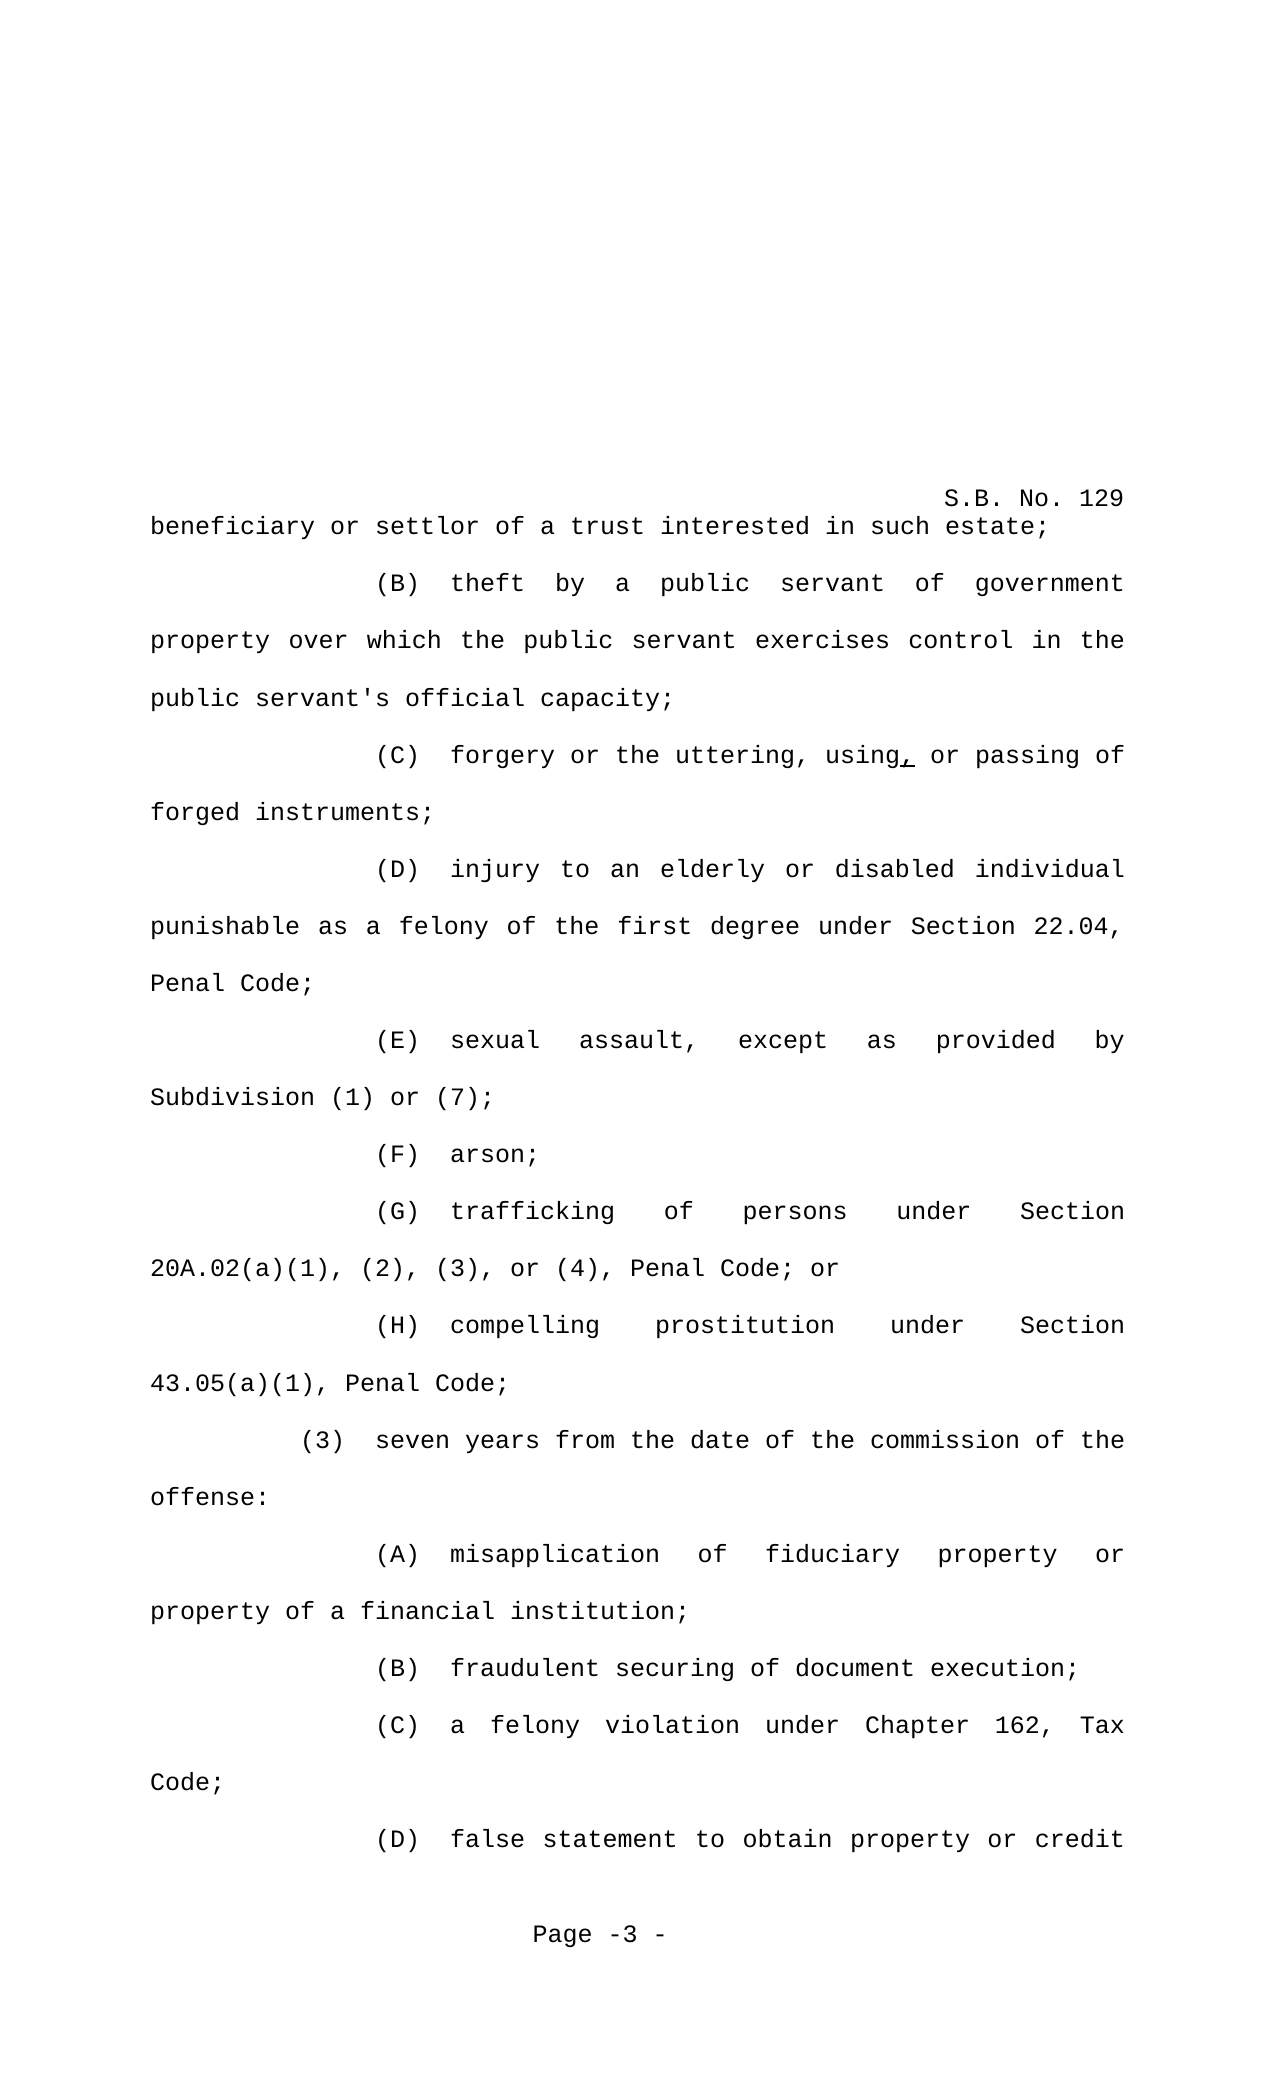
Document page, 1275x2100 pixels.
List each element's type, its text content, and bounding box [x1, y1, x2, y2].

text (B) theft by a public servant of government property over which the public servant exercises control in the public servant's official capacity; [150, 571, 1125, 713]
text (F) arson; [150, 1142, 1125, 1170]
text (3) seven years from the date of the commission of the offense: [150, 1427, 1125, 1513]
text (C) a felony violation under Chapter 162, Tax Code; [150, 1712, 1125, 1798]
text (A) misapplication of fiduciary property or property of a financial institution; [150, 1541, 1125, 1627]
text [150, 1827, 1125, 1855]
text (C) forgery or the uttering, using, or passing of forged instruments; [150, 742, 1125, 828]
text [150, 514, 1125, 542]
text (G) trafficking of persons under Section 20A.02(a)(1), (2), (3), or (4), Penal Code; or [150, 1199, 1125, 1284]
text (H) compelling prostitution under Section 43.05(a)(1), Penal Code; [150, 1313, 1125, 1398]
text (B) fraudulent securing of document execution; [150, 1655, 1125, 1684]
text (E) sexual assault, except as provided by Subdivision (1) or (7); [150, 1027, 1125, 1113]
text (D) injury to an elderly or disabled individual punishable as a felony of the first degree under Section 22.04, Penal Code; [150, 856, 1125, 999]
